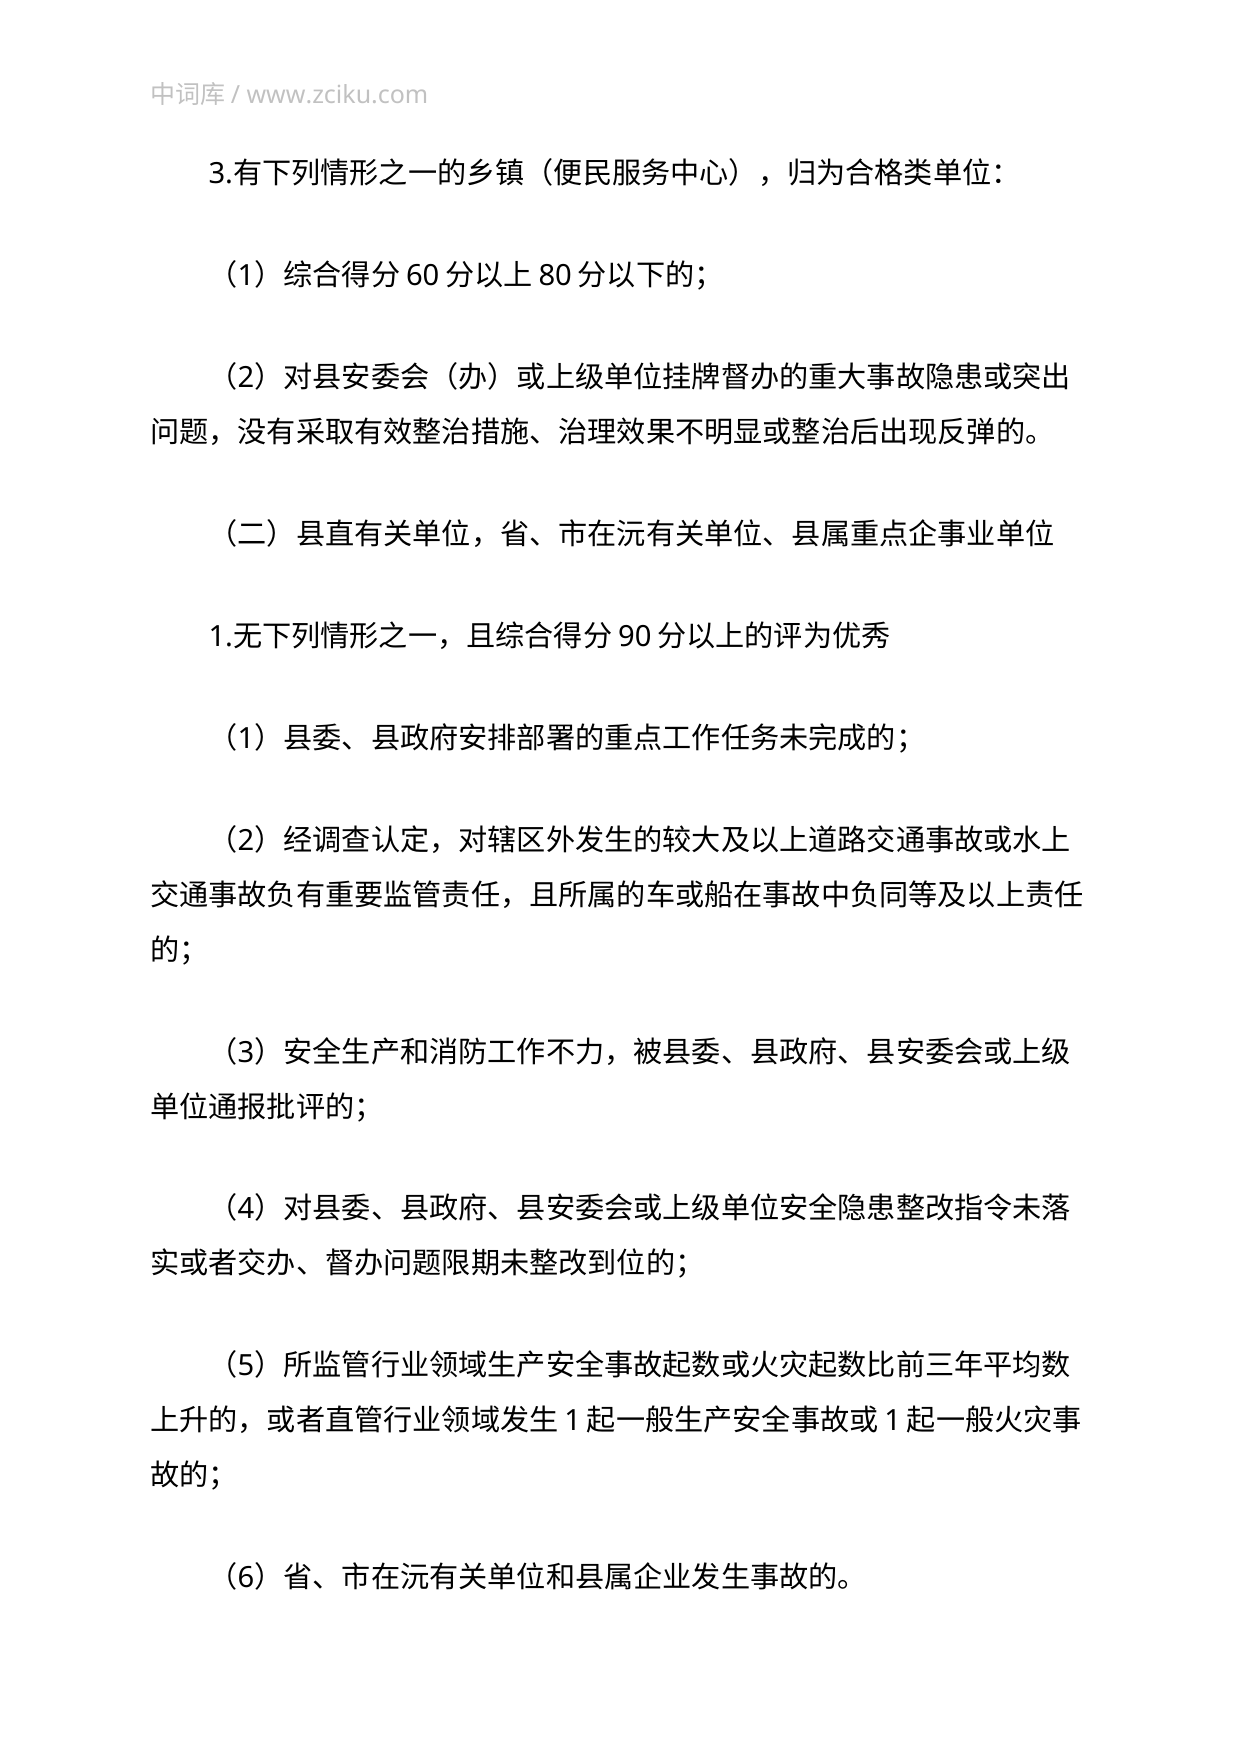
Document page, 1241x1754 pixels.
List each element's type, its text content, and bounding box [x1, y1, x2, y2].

text 1.无下列情形之一，且综合得分90分以上的评为优秀 [150, 612, 1090, 655]
text 3.有下列情形之一的乡镇（便民服务中心），归为合格类单位： [150, 150, 1090, 192]
text （5）所监管行业领域生产安全事故起数或火灾起数比前三年平均数上升的，或者直管行业领域发生1起一般生产安全事故或1起一般火灾事故的； [150, 1342, 1090, 1494]
text （1）综合得分60分以上80分以下的； [150, 252, 1090, 294]
text （1）县委、县政府安排部署的重点工作任务未完成的； [150, 714, 1090, 757]
text （二）县直有关单位，省、市在沅有关单位、县属重点企事业单位 [150, 511, 1090, 553]
text （3）安全生产和消防工作不力，被县委、县政府、县安委会或上级单位通报批评的； [150, 1028, 1090, 1125]
text （2）对县安委会（办）或上级单位挂牌督办的重大事故隐患或突出问题，没有采取有效整治措施、治理效果不明显或整治后出现反弹的。 [150, 354, 1090, 451]
text （6）省、市在沅有关单位和县属企业发生事故的。 [150, 1553, 1090, 1596]
text （2）经调查认定，对辖区外发生的较大及以上道路交通事故或水上交通事故负有重要监管责任，且所属的车或船在事故中负同等及以上责任的； [150, 816, 1090, 969]
text （4）对县委、县政府、县安委会或上级单位安全隐患整改指令未落实或者交办、督办问题限期未整改到位的； [150, 1185, 1090, 1282]
